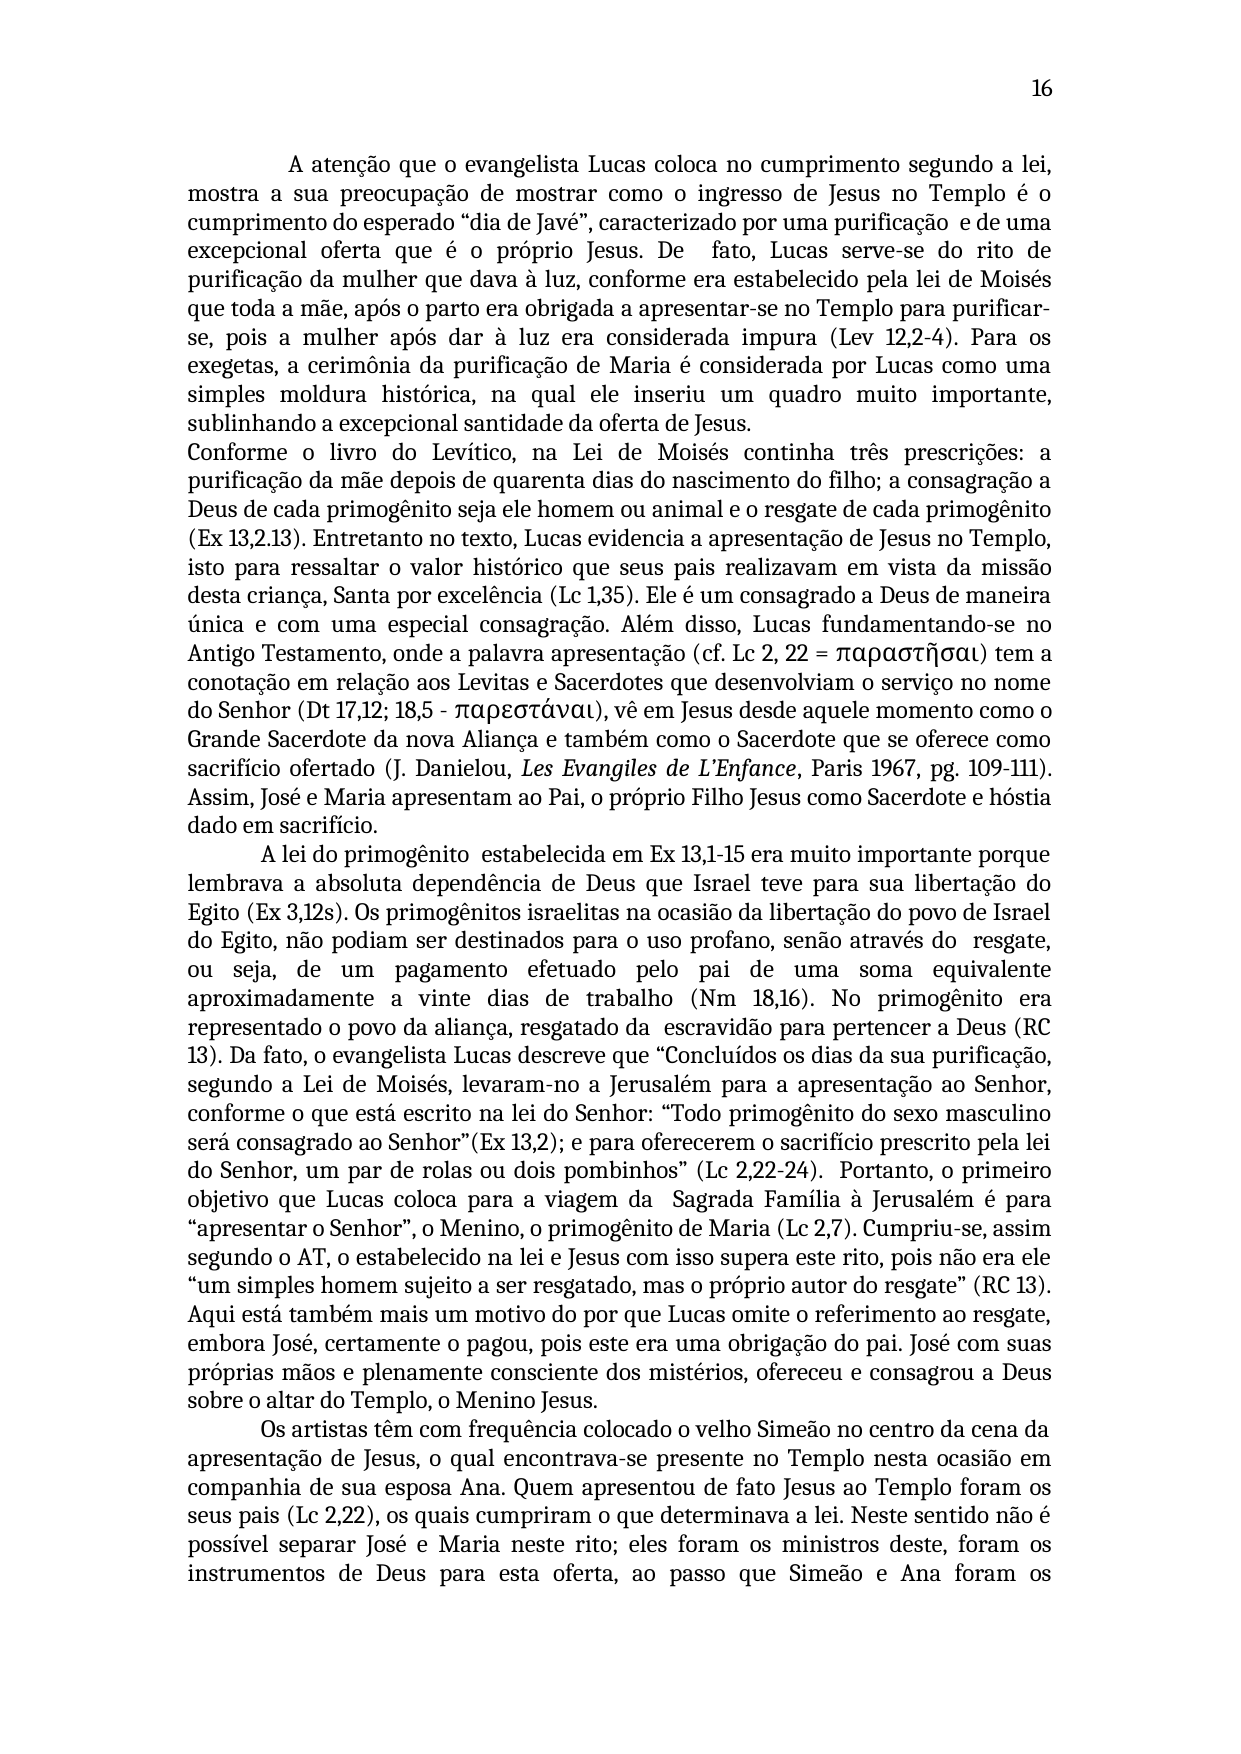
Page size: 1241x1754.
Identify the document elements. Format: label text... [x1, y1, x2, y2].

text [187, 1415, 1053, 1587]
text Conforme o livro do Levítico, na Lei de Moisés continha três prescrições: a purificação da mãe depois de quarenta dias do nascimento do filho; a consagração a Deus de cada primogênito seja ele homem ou animal e o resgate de cada primogênito (Ex 13,2.13). Entretanto no texto, Lucas evidencia a apresentação de Jesus no Templo, isto para ressaltar o valor histórico que seus pais realizavam em vista da missão desta criança, Santa por excelência (Lc 1,35). Ele é um consagrado a Deus de maneira única e com uma especial consagração. Além disso, Lucas fundamentando-se no Antigo Testamento, onde a palavra apresentação (cf. Lc 2, 22 = παραστῆσαι) tem a conotação em relação aos Levitas e Sacerdotes que desenvolviam o serviço no nome do Senhor (Dt 17,12; 18,5 - παρεστάναι), vê em Jesus desde aquele momento como o Grande Sacerdote da nova Aliança e também como o Sacerdote que se oferece como sacrifício ofertado (J. Danielou, Les Evangiles de L’Enfance, Paris 1967, pg. 109-111). Assim, José e Maria apresentam ao Pai, o próprio Filho Jesus como Sacerdote e hóstia dado em sacrifício. [187, 437, 1053, 840]
text A lei do primogênito estabelecida em Ex 13,1-15 era muito importante porque lembrava a absoluta dependência de Deus que Israel teve para sua libertação do Egito (Ex 3,12s). Os primogênitos israelitas na ocasião da libertação do povo de Israel do Egito, não podiam ser destinados para o uso profano, senão através do resgate, ou seja, de um pagamento efetuado pelo pai de uma soma equivalente aproximadamente a vinte dias de trabalho (Nm 18,16). No primogênito era representado o povo da aliança, resgatado da escravidão para pertencer a Deus (RC 13). Da fato, o evangelista Lucas descreve que “Concluídos os dias da sua purificação, segundo a Lei de Moisés, levaram-no a Jerusalém para a apresentação ao Senhor, conforme o que está escrito na lei do Senhor: “Todo primogênito do sexo masculino será consagrado ao Senhor”(Ex 13,2); e para oferecerem o sacrifício prescrito pela lei do Senhor, um par de rolas ou dois pombinhos” (Lc 2,22-24). Portanto, o primeiro objetivo que Lucas coloca para a viagem da Sagrada Família à Jerusalém é para “apresentar o Senhor”, o Menino, o primogênito de Maria (Lc 2,7). Cumpriu-se, assim segundo o AT, o estabelecido na lei e Jesus com isso supera este rito, pois não era ele “um simples homem sujeito a ser resgatado, mas o próprio autor do resgate” (RC 13). Aqui está também mais um motivo do por que Lucas omite o referimento ao resgate, embora José, certamente o pagou, pois este era uma obrigação do pai. José com suas próprias mãos e plenamente consciente dos mistérios, ofereceu e consagrou a Deus sobre o altar do Templo, o Menino Jesus. [187, 840, 1053, 1415]
text A atenção que o evangelista Lucas coloca no cumprimento segundo a lei, mostra a sua preocupação de mostrar como o ingresso de Jesus no Templo é o cumprimento do esperado “dia de Javé”, caracterizado por uma purificação e de uma excepcional oferta que é o próprio Jesus. De fato, Lucas serve-se do rito de purificação da mulher que dava à luz, conforme era estabelecido pela lei de Moisés que toda a mãe, após o parto era obrigada a apresentar-se no Templo para purificar-se, pois a mulher após dar à luz era considerada impura (Lev 12,2-4). Para os exegetas, a cerimônia da purificação de Maria é considerada por Lucas como uma simples moldura histórica, na qual ele inseriu um quadro muito importante, sublinhando a excepcional santidade da oferta de Jesus. [187, 150, 1053, 437]
